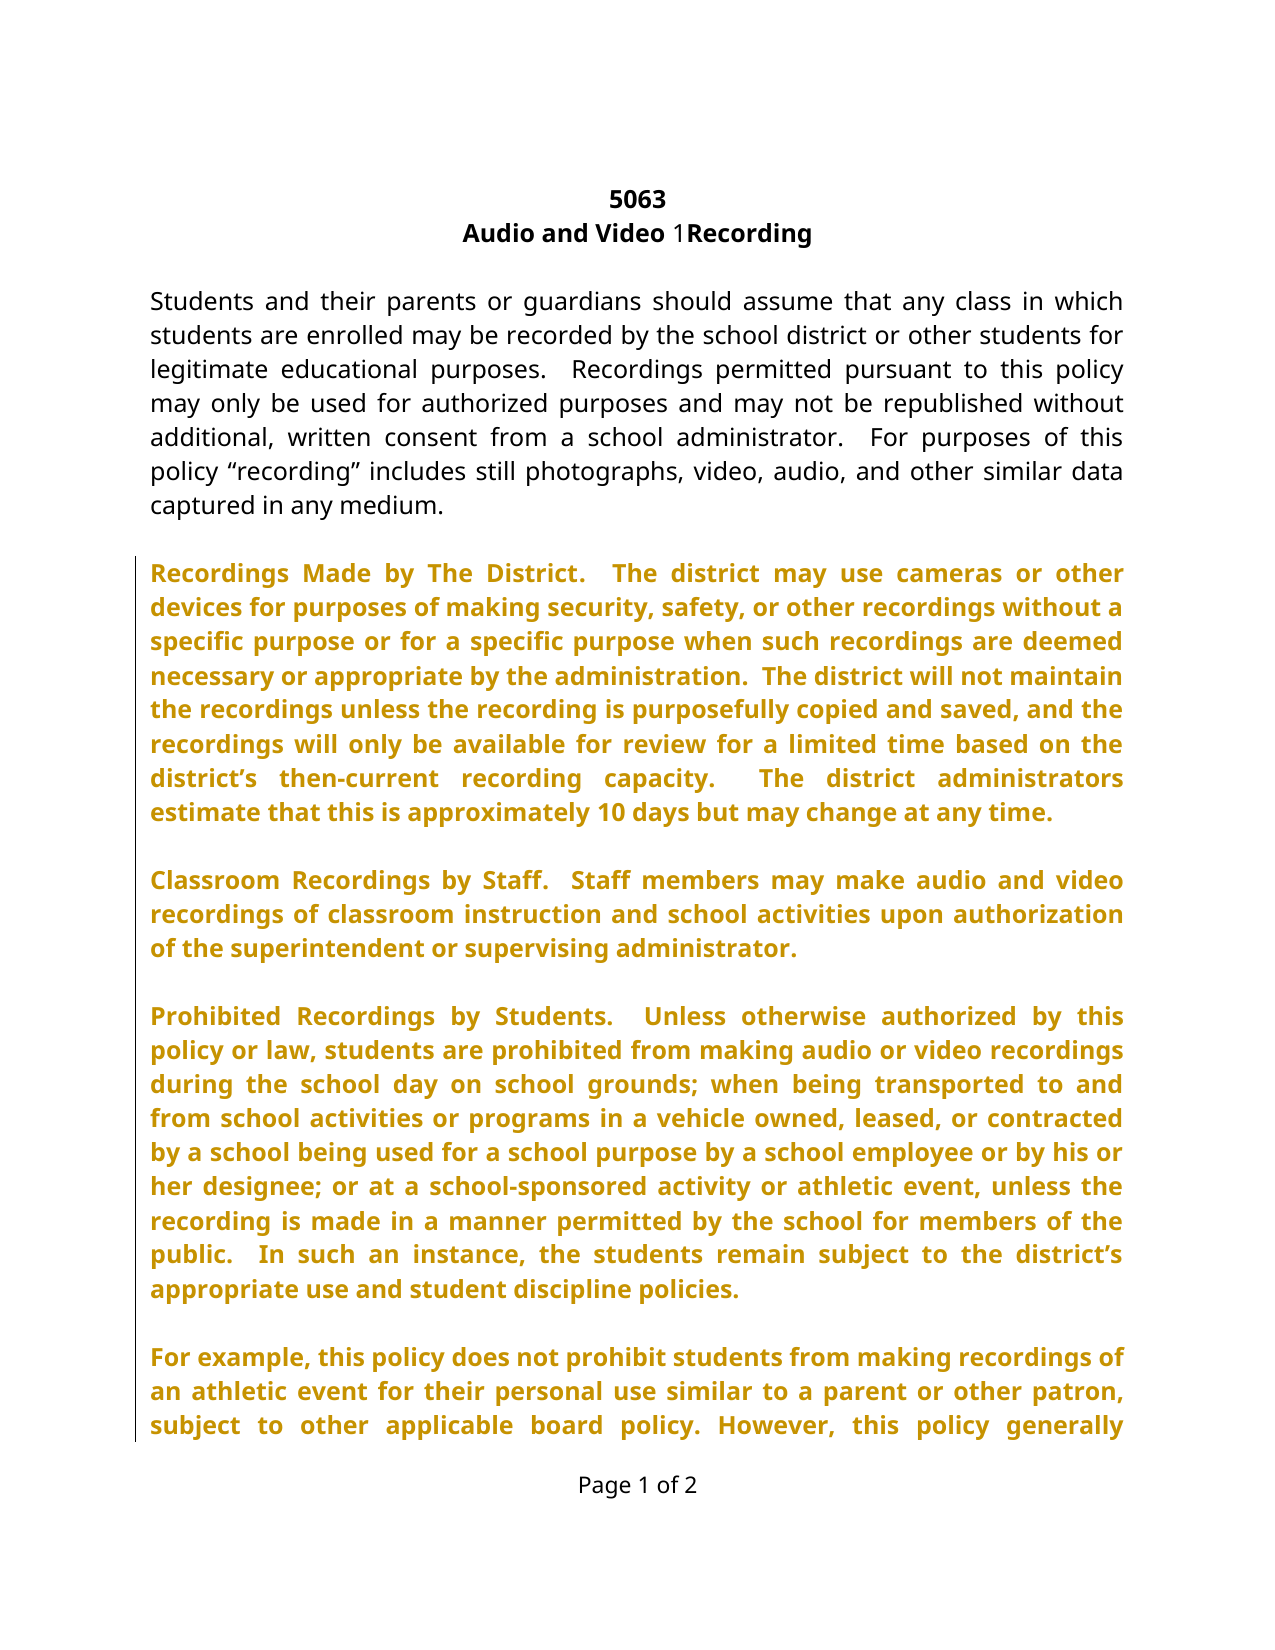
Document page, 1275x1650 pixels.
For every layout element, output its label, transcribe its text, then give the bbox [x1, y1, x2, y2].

text Classroom Recordings by Staff. Staff members may make audio and video recordings of classroom instruction and school activities upon authorization of the superintendent or supervising administrator. [150, 862, 1125, 965]
text Prohibited Recordings by Students. Unless otherwise authorized by this policy or law, students are prohibited from making audio or video recordings during the school day on school grounds; when being transported to and from school activities or programs in a vehicle owned, leased, or contracted by a school being used for a school purpose by a school employee or by his or her designee; or at a school-sponsored activity or athletic event, unless the recording is made in a manner permitted by the school for members of the public. In such an instance, the students remain subject to the district’s appropriate use and student discipline policies. [150, 999, 1125, 1305]
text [150, 1339, 1125, 1442]
text Audio and Video Recording [150, 215, 1125, 249]
text Recordings Made by The District. The district may use cameras or other devices for purposes of making security, safety, or other recordings without a specific purpose or for a specific purpose when such recordings are deemed necessary or appropriate by the administration. The district will not maintain the recordings unless the recording is purposefully copied and saved, and the recordings will only be available for review for a limited time based on the district’s then-current recording capacity. The district administrators estimate that this is approximately 10 days but may change at any time. [150, 556, 1125, 828]
text Students and their parents or guardians should assume that any class in which students are enrolled may be recorded by the school district or other students for legitimate educational purposes. Recordings permitted pursuant to this policy may only be used for authorized purposes and may not be republished without additional, written consent from a school administrator. For purposes of this policy “recording” includes still photographs, video, audio, and other similar data captured in any medium. [150, 283, 1125, 522]
text 5063 [150, 181, 1125, 215]
